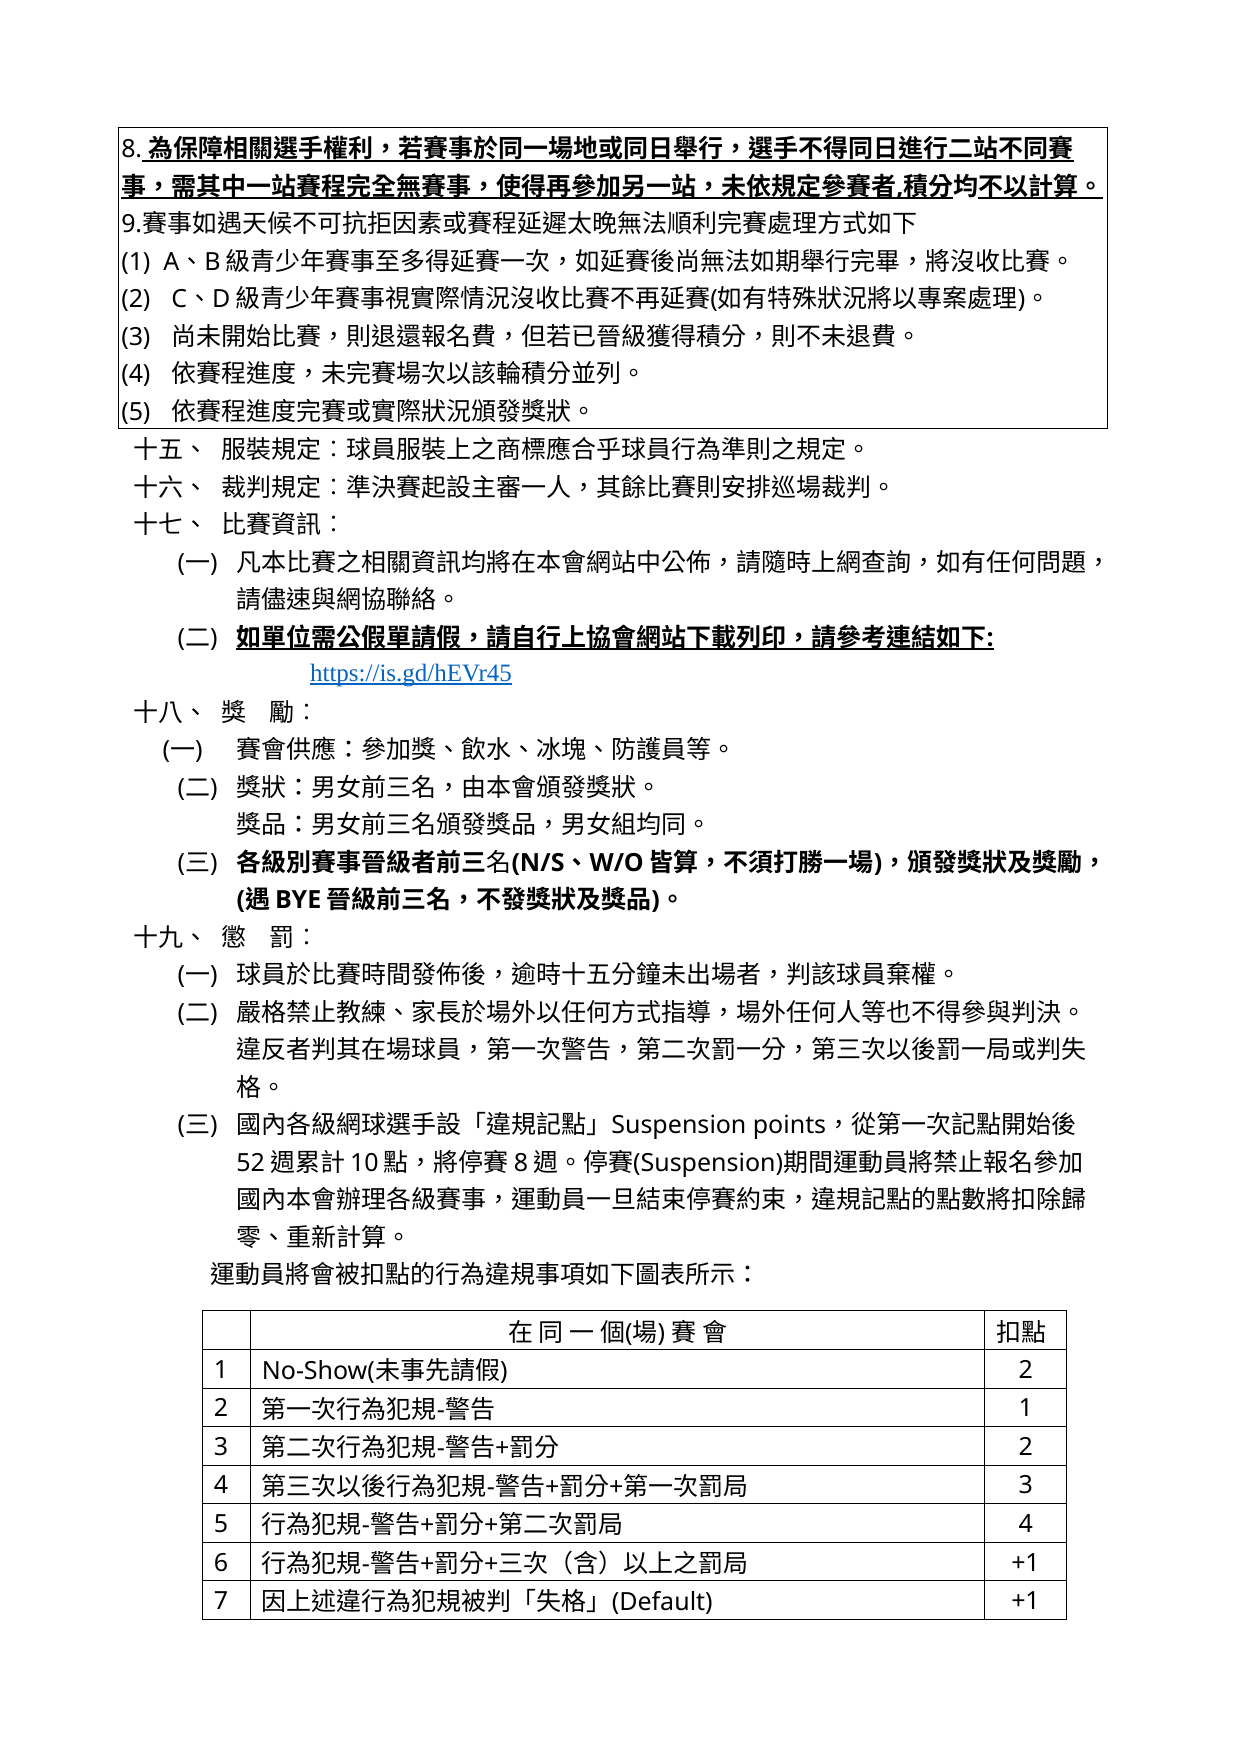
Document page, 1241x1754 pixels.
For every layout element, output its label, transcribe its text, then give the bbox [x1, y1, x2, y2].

table_cell 2 [203, 1389, 250, 1426]
list 嚴格禁止教練、家長於場外以任何方式指導，場外任何人等也不得參與判決。違反者判其在場球員，第一次警告，第二次罰一分，第三次以後罰一局或判失格。 [177, 992, 1107, 1104]
text 運動員將會被扣點的行為違規事項如下圖表所示： [177, 1254, 1107, 1292]
list 獎狀：男女前三名，由本會頒發獎狀。 獎品：男女前三名頒發獎品，男女組均同。 [177, 767, 1107, 842]
table_cell +1 [985, 1581, 1066, 1619]
table_cell No-Show(未事先請假) [251, 1350, 984, 1387]
table_cell 4 [203, 1466, 250, 1503]
table_cell +1 [985, 1543, 1066, 1580]
table_cell 3 [985, 1466, 1066, 1503]
list 凡本比賽之相關資訊均將在本會網站中公佈，請隨時上網查詢，如有任何問題，請儘速與網協聯絡。 [177, 542, 1107, 617]
table_cell 4 [985, 1504, 1066, 1542]
list 裁判規定︰準決賽起設主審一人，其餘比賽則安排巡場裁判。 [133, 467, 1107, 504]
list 懲 罰︰ [133, 917, 1107, 954]
list 獎 勵︰ [133, 692, 1107, 729]
table_cell 5 [203, 1504, 250, 1542]
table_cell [119, 128, 1107, 428]
table_cell 第一次行為犯規-警告 [251, 1389, 984, 1426]
table_cell 3 [203, 1427, 250, 1464]
table_cell 行為犯規-警告+罰分+三次（含）以上之罰局 [251, 1543, 984, 1580]
list 比賽資訊︰ [133, 504, 1107, 542]
table_cell 1 [985, 1389, 1066, 1426]
list 國內各級網球選手設「違規記點」Suspension points，從第一次記點開始後52週累計10點，將停賽8週。停賽(Suspension)期間運動員將禁止報名參加國內本會辦理各級賽事，運動員一旦結束停賽約束，違規記點的點數將扣除歸零、重新計算。 [177, 1104, 1107, 1254]
table_header [203, 1311, 250, 1349]
table_cell 2 [985, 1427, 1066, 1464]
table_cell 第二次行為犯規-警告+罰分 [251, 1427, 984, 1464]
list 服裝規定︰球員服裝上之商標應合乎球員行為準則之規定。 [133, 429, 1107, 467]
table_cell 第三次以後行為犯規-警告+罰分+第一次罰局 [251, 1466, 984, 1503]
table_header 在 同 一 個(場) 賽 會 [251, 1311, 984, 1349]
text https://is.gd/hEVr45 [310, 654, 1107, 692]
table_cell 2 [985, 1350, 1066, 1387]
table_header 扣點 [985, 1311, 1066, 1349]
table_cell 因上述違行為犯規被判「失格」(Default) [251, 1581, 984, 1619]
list 球員於比賽時間發佈後，逾時十五分鐘未出場者，判該球員棄權。 [177, 954, 1107, 992]
table_cell 7 [203, 1581, 250, 1619]
list 如單位需公假單請假，請自行上協會網站下載列印，請參考連結如下: [177, 617, 1107, 654]
table_cell 行為犯規-警告+罰分+第二次罰局 [251, 1504, 984, 1542]
list 各級別賽事晉級者前三名(N/S、W/O皆算，不須打勝一場)，頒發獎狀及獎勵，(遇BYE晉級前三名，不發獎狀及獎品)。 [177, 842, 1107, 917]
table_cell 1 [203, 1350, 250, 1387]
table_cell 6 [203, 1543, 250, 1580]
list 賽會供應：參加獎、飲水、冰塊、防護員等。 [162, 729, 1107, 767]
